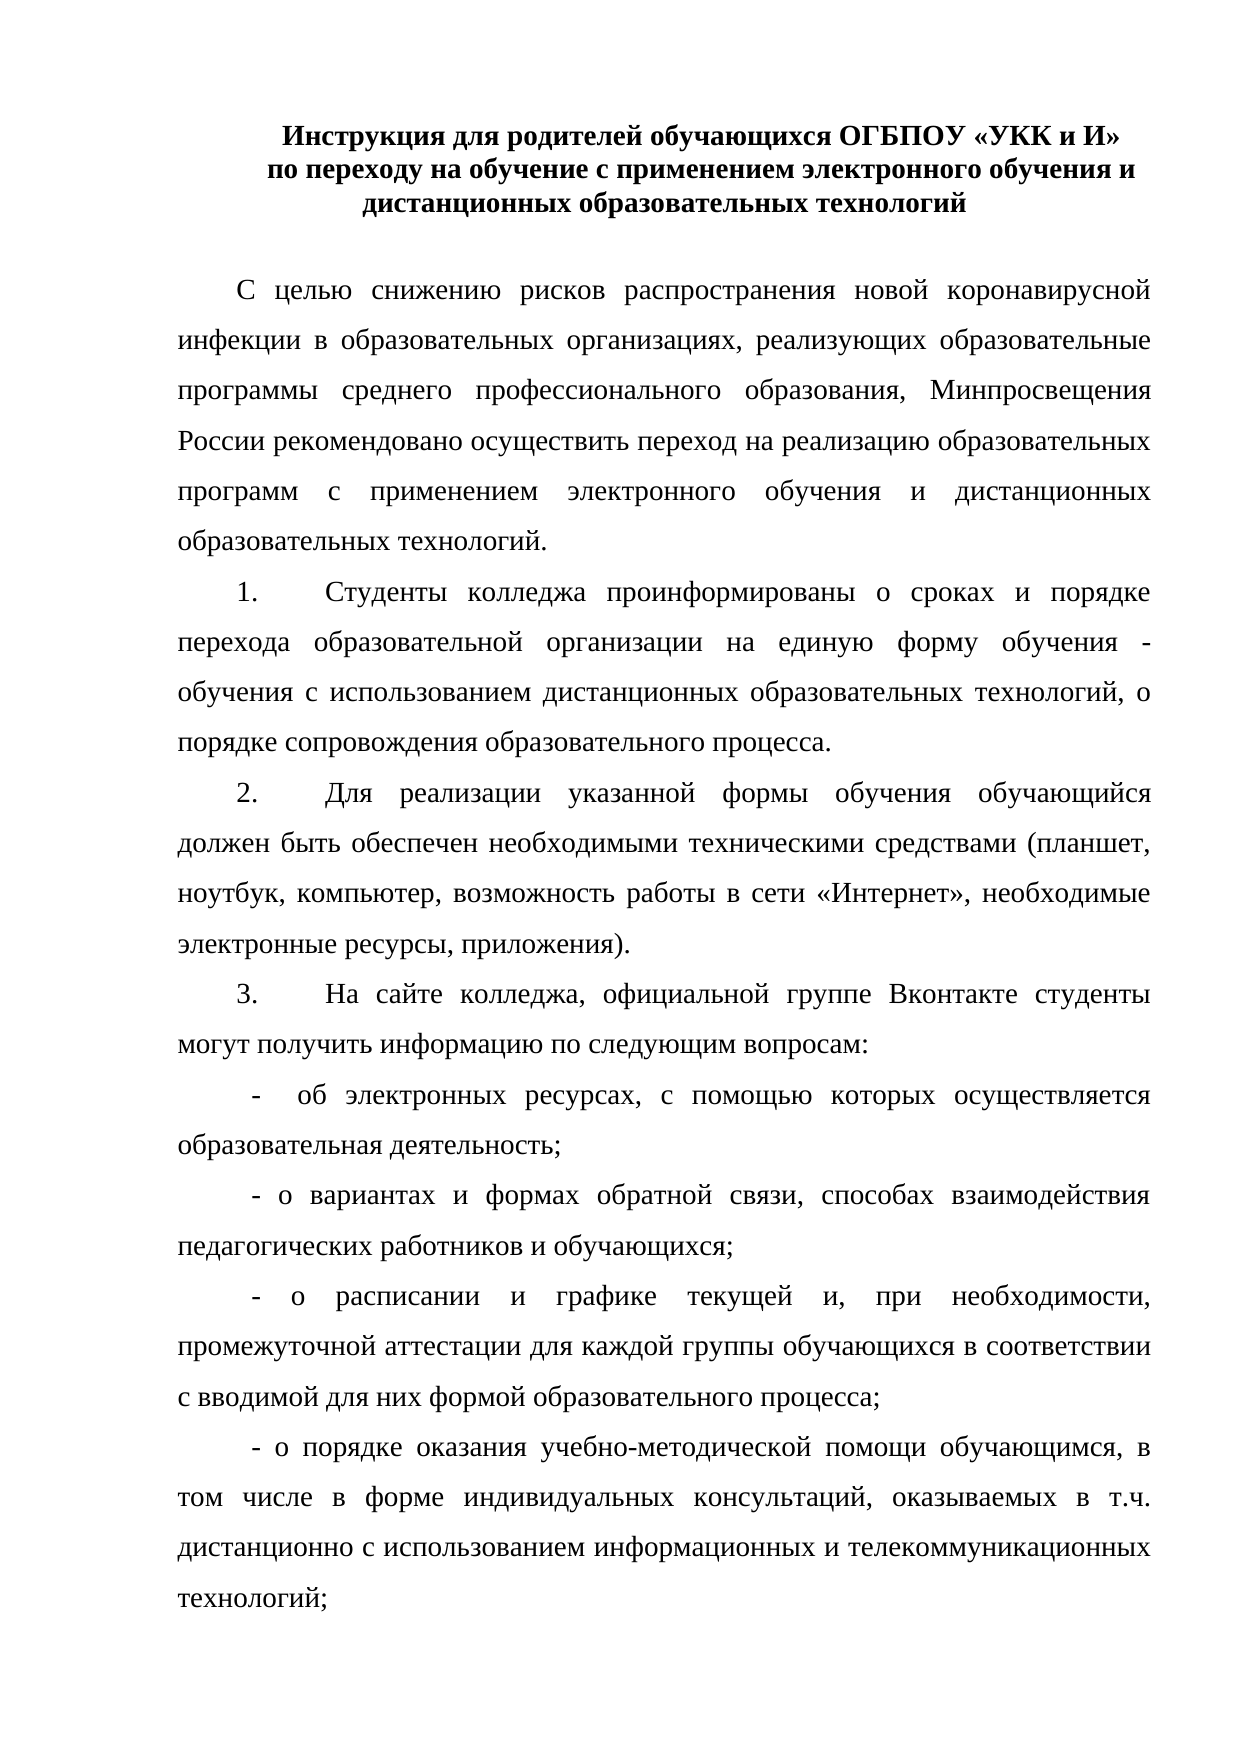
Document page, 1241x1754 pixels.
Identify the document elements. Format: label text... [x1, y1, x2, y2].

list На сайте колледжа, официальной группе Вконтакте студенты могут получить информацию по следующим вопросам: [177, 976, 1152, 1060]
list - об электронных ресурсах, с помощью которых осуществляется образовательная деятельность; [177, 1077, 1152, 1161]
list - о вариантах и формах обратной связи, способах взаимодействия педагогических работников и обучающихся; [177, 1177, 1152, 1261]
list - о порядке оказания учебно-методической помощи обучающимся, в том числе в форме индивидуальных консультаций, оказываемых в т.ч. дистанционно с использованием информационных и телекоммуникационных технологий; [177, 1429, 1152, 1613]
list Для реализации указанной формы обучения обучающийся должен быть обеспечен необходимыми техническими средствами (планшет, ноутбук, компьютер, возможность работы в сети «Интернет», необходимые электронные ресурсы, приложения). [177, 775, 1152, 959]
text по переходу на обучение с применением электронного обучения и дистанционных образовательных технологий [177, 152, 1152, 219]
list - о расписании и графике текущей и, при необходимости, промежуточной аттестации для каждой группы обучающихся в соответствии с вводимой для них формой образовательного процесса; [177, 1278, 1152, 1412]
text С целью снижению рисков распространения новой коронавирусной инфекции в образовательных организациях, реализующих образовательные программы среднего профессионального образования, Минпросвещения России рекомендовано осуществить переход на реализацию образовательных программ с применением электронного обучения и дистанционных образовательных технологий. [177, 272, 1152, 557]
list Студенты колледжа проинформированы о сроках и порядке перехода образовательной организации на единую форму обучения - обучения с использованием дистанционных образовательных технологий, о порядке сопровождения образовательного процесса. [177, 574, 1152, 758]
text Инструкция для родителей обучающихся ОГБПОУ «УКК и И» [177, 118, 1152, 152]
